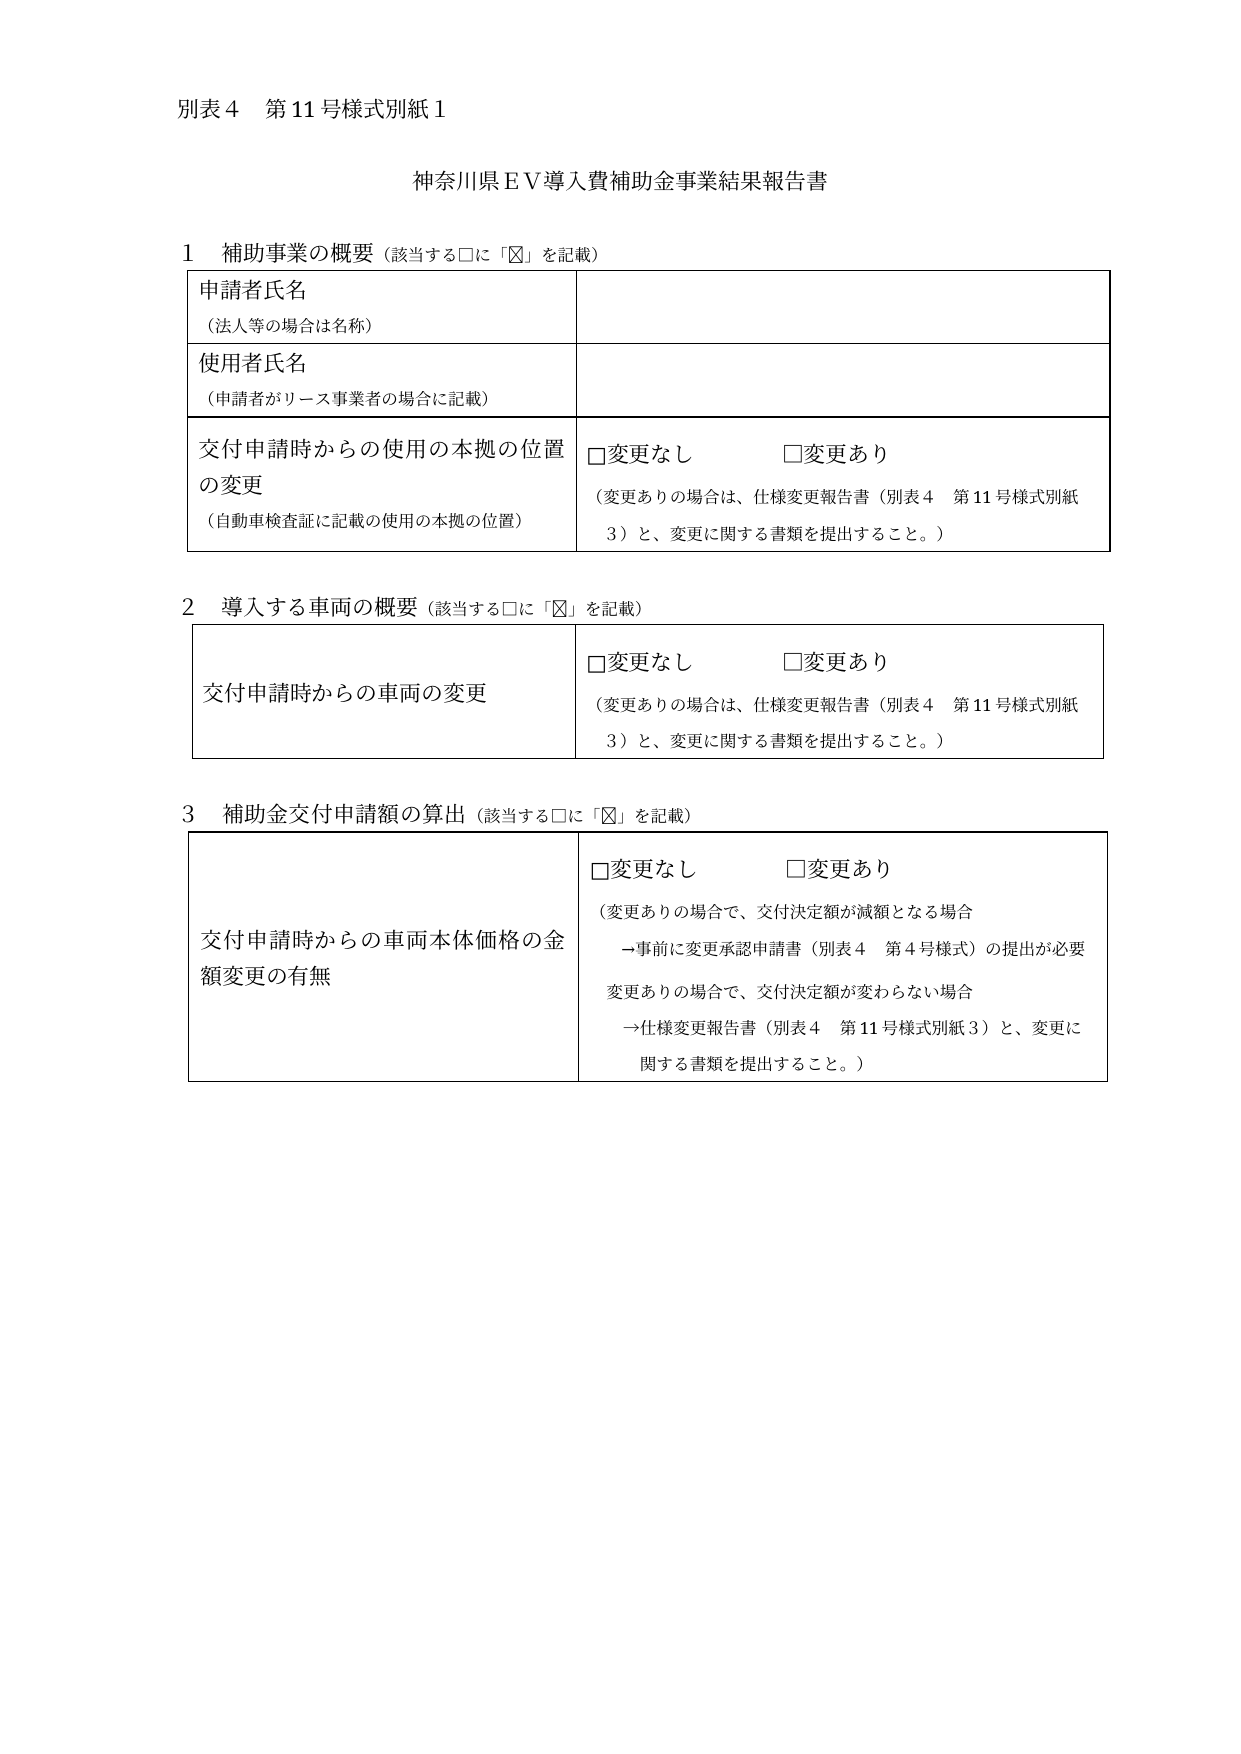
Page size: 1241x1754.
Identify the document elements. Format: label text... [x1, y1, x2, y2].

text ３ 補助金交付申請額の算出（該当する□に「」を記載） [177, 795, 1107, 831]
table_cell 交付申請時からの使用の本拠の位置の変更 （自動車検査証に記載の使用の本拠の位置） [188, 418, 576, 551]
table_header □変更なし □変更あり （変更ありの場合で、交付決定額が減額となる場合 →事前に変更承認申請書（別表４ 第４号様式）の提出が必要 変更ありの場合で、交付決定額が変わらない場合 →仕様変更報告書（別表４ 第11号様式別紙３）と、変更に関する書類を提出すること。） [579, 833, 1107, 1081]
table_header [577, 271, 1109, 343]
text ２ 導入する車両の概要（該当する□に「」を記載） [177, 588, 1063, 624]
table_header 交付申請時からの車両本体価格の金額変更の有無 [189, 833, 578, 1081]
text １ 補助事業の概要（該当する□に「」を記載） [177, 234, 1063, 270]
table_header 申請者氏名 （法人等の場合は名称） [188, 271, 576, 343]
text 神奈川県ＥＶ導入費補助金事業結果報告書 [177, 162, 1063, 198]
table_header □変更なし □変更あり （変更ありの場合は、仕様変更報告書（別表４ 第11号様式別紙３）と、変更に関する書類を提出すること。） [576, 625, 1103, 758]
table_cell 使用者氏名 （申請者がリース事業者の場合に記載） [188, 344, 576, 416]
table_cell □変更なし □変更あり （変更ありの場合は、仕様変更報告書（別表４ 第11号様式別紙３）と、変更に関する書類を提出すること。） [577, 418, 1109, 551]
table_cell [577, 344, 1109, 416]
table_header 交付申請時からの車両の変更 [193, 625, 575, 758]
text 別表４ 第11号様式別紙１ [177, 90, 1063, 126]
